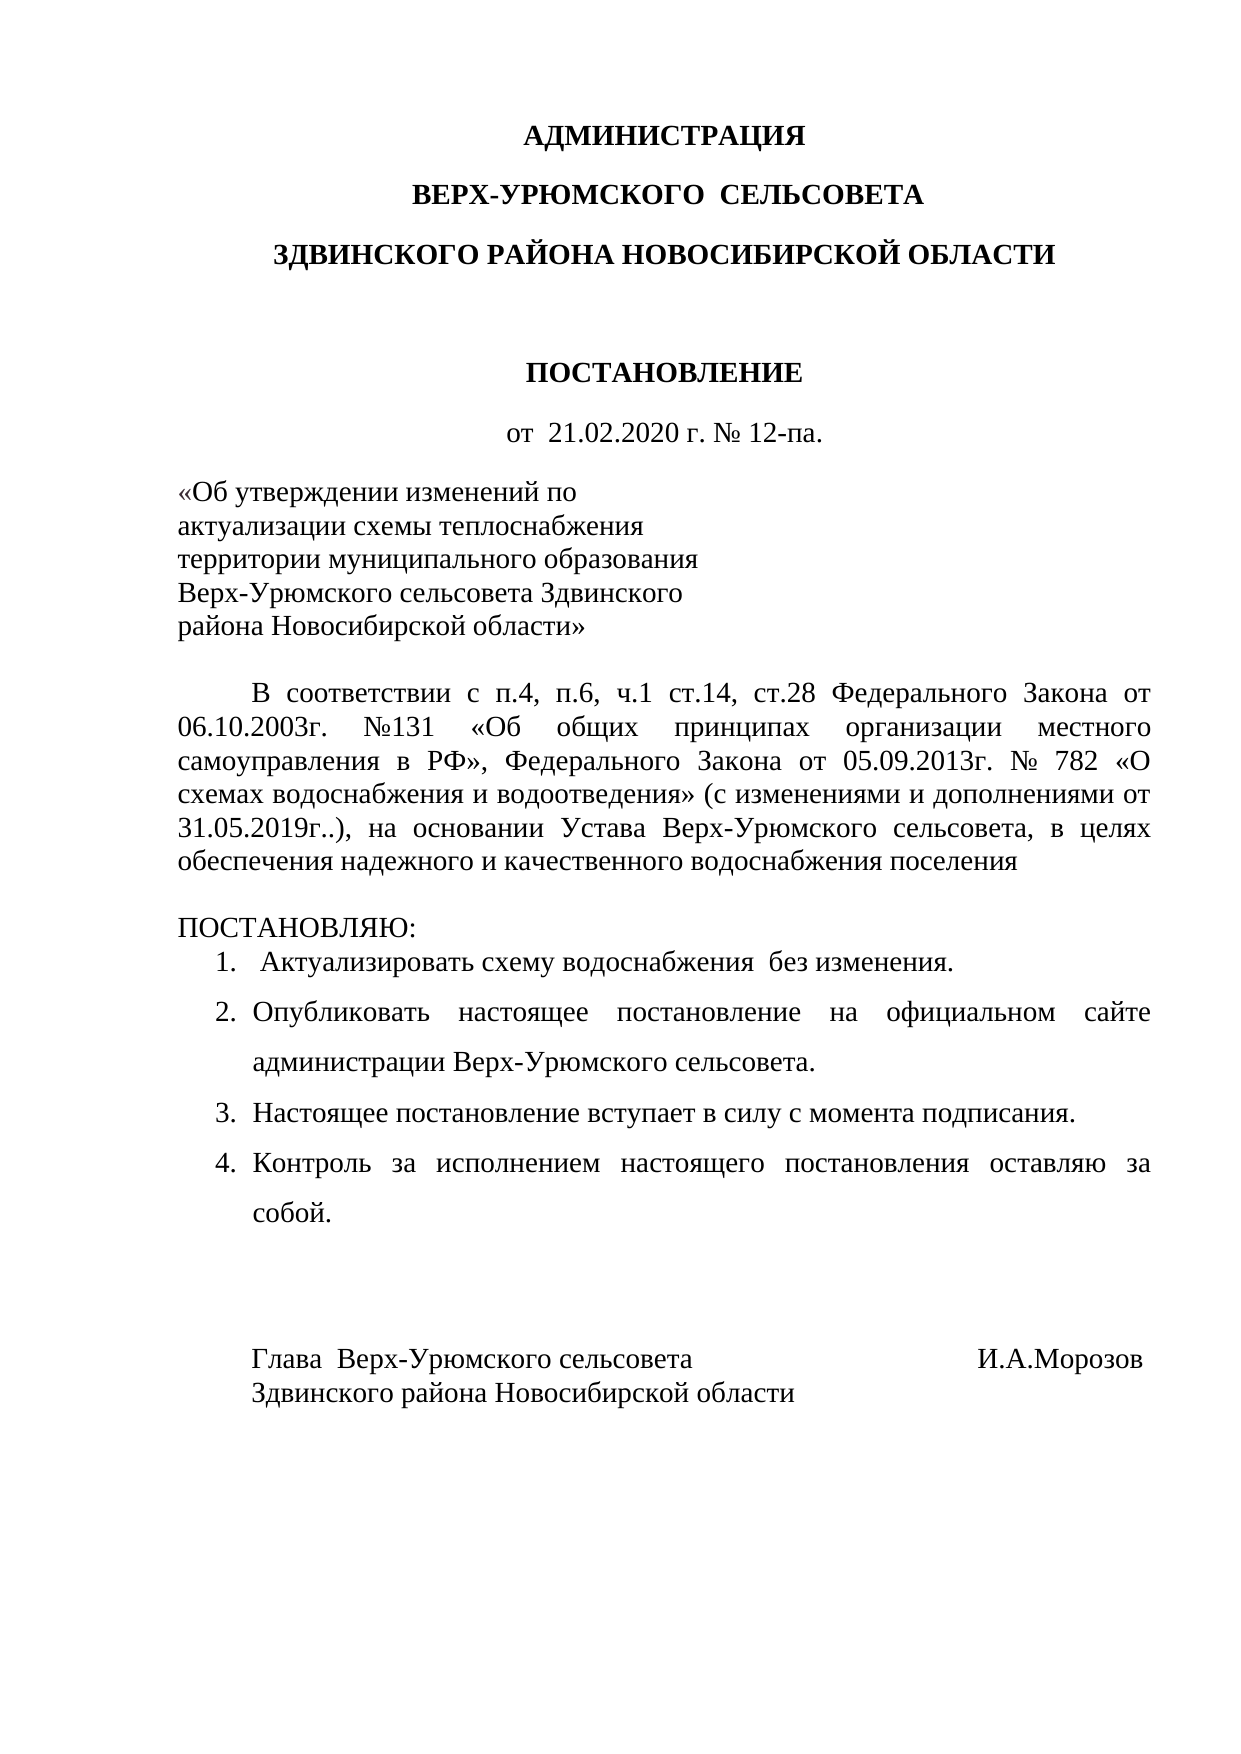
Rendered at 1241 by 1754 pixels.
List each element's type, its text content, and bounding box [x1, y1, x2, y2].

text ПОСТАНОВЛЕНИЕ [177, 356, 1152, 389]
list Актуализировать схему водоснабжения без изменения. [215, 944, 1152, 977]
list Опубликовать настоящее постановление на официальном сайте администрации Верх-Урюмского сельсовета. [215, 994, 1152, 1078]
list Контроль за исполнением настоящего постановления оставляю за собой. [215, 1145, 1152, 1229]
text В соответствии с п.4, п.6, ч.1 ст.14, ст.28 Федерального Закона от 06.10.2003г. №131 «Об общих принципах организации местного самоуправления в РФ», Федерального Закона от 05.09.2013г. № 782 «О схемах водоснабжения и водоотведения» (с изменениями и дополнениями от 31.05.2019г..), на основании Устава Верх-Урюмского сельсовета, в целях обеспечения надежного и качественного водоснабжения поселения [177, 676, 1152, 877]
text «Об утверждении изменений по актуализации схемы теплоснабжения территории муниципального образования Верх-Урюмского сельсовета Здвинского района Новосибирской области» [177, 474, 709, 642]
list Настоящее постановление вступает в силу с момента подписания. [215, 1095, 1152, 1128]
text от 21.02.2020 г. № 12-па. [177, 415, 1152, 448]
text АДМИНИСТРАЦИЯ [177, 118, 1152, 152]
text ПОСТАНОВЛЯЮ: [177, 910, 1152, 944]
text ЗДВИНСКОГО РАЙОНА НОВОСИБИРСКОЙ ОБЛАСТИ [177, 237, 1152, 270]
text Здвинского района Новосибирской области [177, 1375, 1152, 1409]
text Глава Верх-Урюмского сельсовета И.А.Морозов [177, 1342, 1152, 1375]
text ВЕРХ-УРЮМСКОГО СЕЛЬСОВЕТА [177, 177, 1152, 211]
